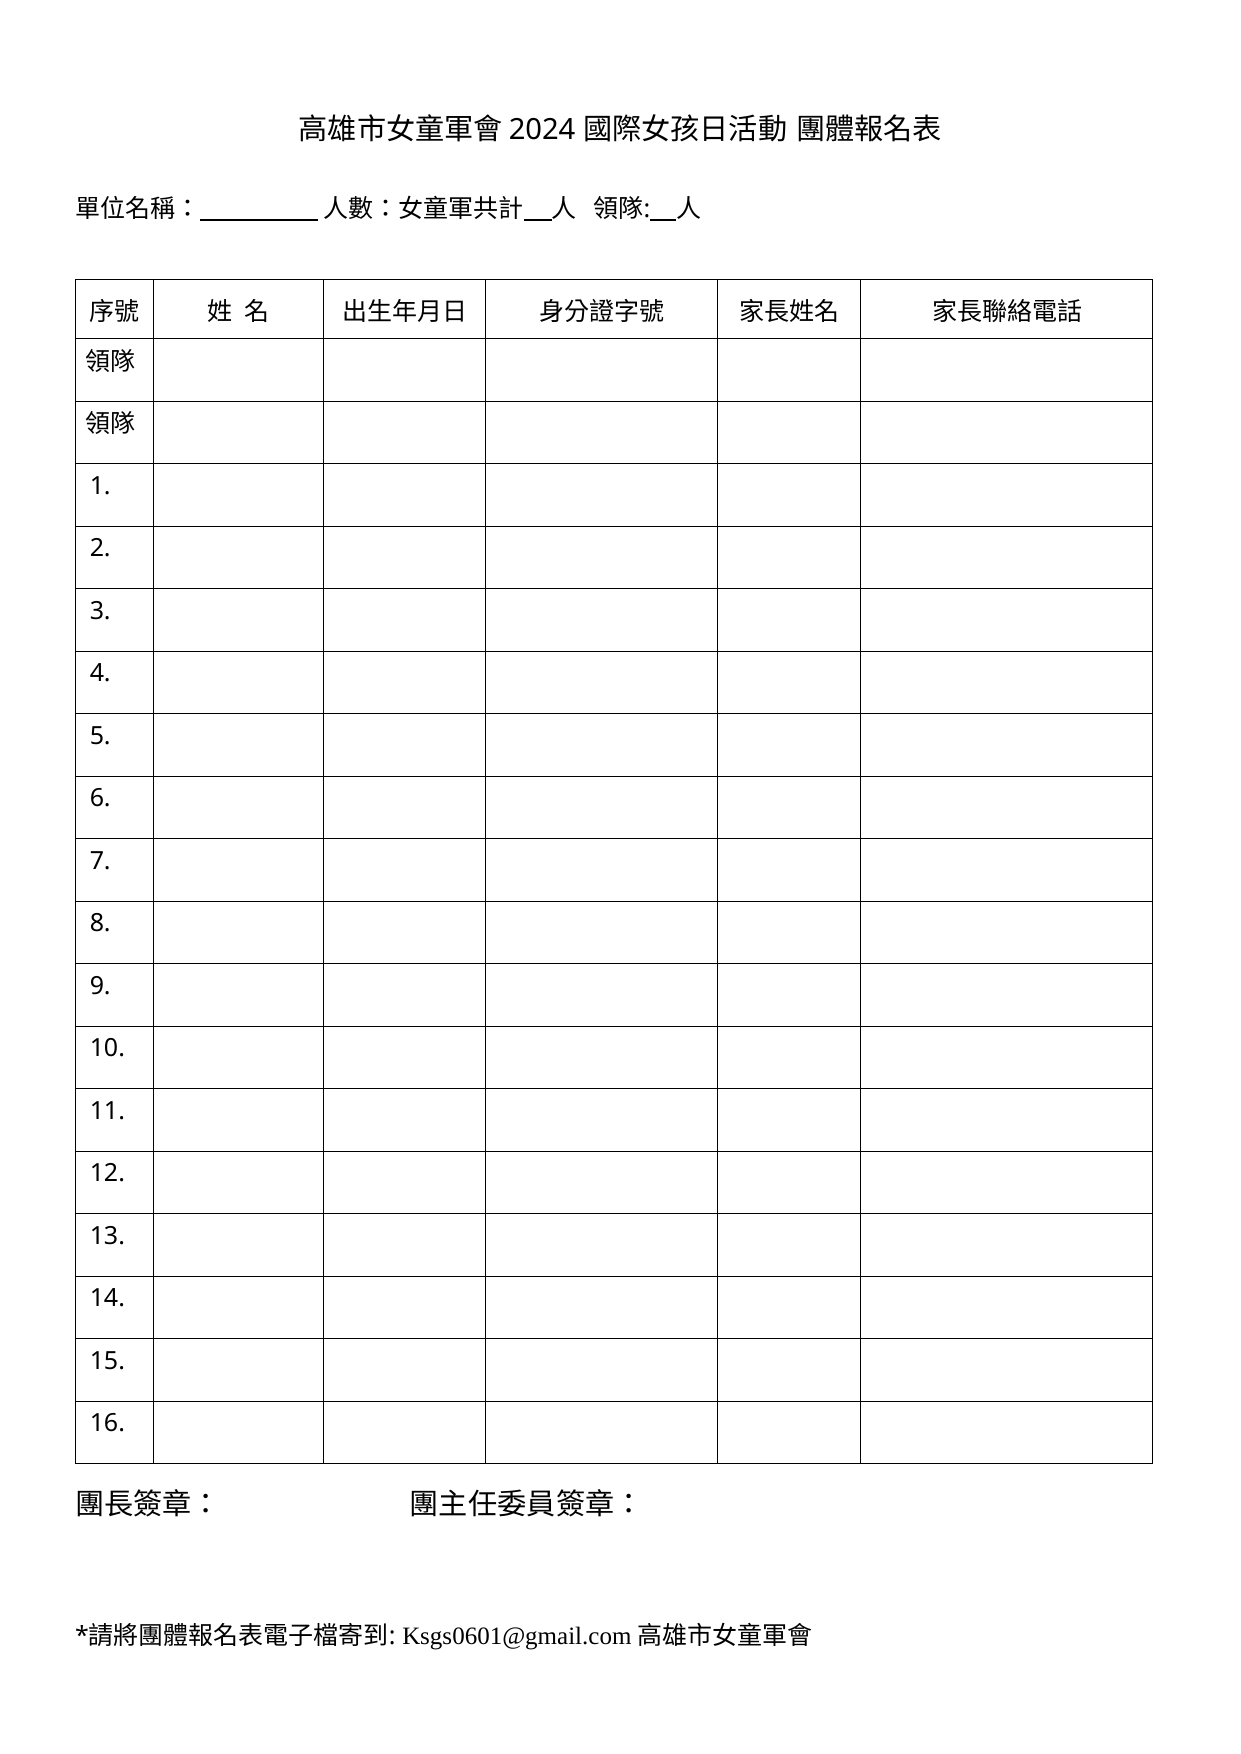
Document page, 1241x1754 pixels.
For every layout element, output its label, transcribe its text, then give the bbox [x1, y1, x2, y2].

table_cell [861, 1152, 1152, 1213]
table_cell [324, 902, 485, 963]
table_cell [486, 1402, 717, 1463]
table_header 身分證字號 [486, 280, 717, 338]
table_cell [76, 527, 153, 588]
table_cell [718, 964, 860, 1026]
table_header 序號 [76, 280, 153, 338]
table_cell [324, 1152, 485, 1213]
text 高雄市女童軍會2024 國際女孩日活動 團體報名表 [75, 89, 1165, 164]
table_cell [718, 652, 860, 713]
table_cell [154, 1152, 323, 1213]
table_cell [154, 464, 323, 526]
table_cell [154, 839, 323, 901]
table_cell [76, 1214, 153, 1276]
table_cell [861, 777, 1152, 838]
table_cell [324, 464, 485, 526]
table_cell [486, 652, 717, 713]
table_cell [324, 1277, 485, 1338]
text 團長簽章： 團主任委員簽章： [75, 1464, 1165, 1539]
table_cell [718, 464, 860, 526]
table_cell [154, 1027, 323, 1088]
table_cell [718, 339, 860, 401]
table_cell [861, 527, 1152, 588]
table_cell [324, 777, 485, 838]
table_cell [718, 1027, 860, 1088]
table_cell [861, 402, 1152, 463]
table_cell [154, 589, 323, 651]
table_cell [486, 777, 717, 838]
table_cell [76, 1339, 153, 1401]
table_cell [76, 839, 153, 901]
table_cell [76, 902, 153, 963]
table_cell [861, 1027, 1152, 1088]
table_cell [154, 527, 323, 588]
table_cell 領隊 [76, 339, 153, 401]
table_cell [718, 902, 860, 963]
table_header 家長聯絡電話 [861, 280, 1152, 338]
table_cell [861, 1339, 1152, 1401]
table_cell [76, 652, 153, 713]
table_cell [861, 964, 1152, 1026]
table_cell [486, 902, 717, 963]
table_cell [486, 339, 717, 401]
table_cell [76, 464, 153, 526]
table_cell [76, 1027, 153, 1088]
table_cell [486, 527, 717, 588]
table_cell [718, 402, 860, 463]
table_cell [486, 1027, 717, 1088]
table_cell [718, 527, 860, 588]
table_cell [324, 964, 485, 1026]
table_cell [718, 1214, 860, 1276]
table_cell [154, 652, 323, 713]
table_cell [486, 964, 717, 1026]
table_cell [154, 1089, 323, 1151]
table_cell [861, 902, 1152, 963]
table_header 出生年月日 [324, 280, 485, 338]
table_cell [324, 714, 485, 776]
table_cell [718, 1277, 860, 1338]
table_cell [76, 589, 153, 651]
table_cell [154, 1214, 323, 1276]
table_cell [76, 1277, 153, 1338]
table_cell [154, 964, 323, 1026]
table_cell [486, 589, 717, 651]
table_cell [324, 1089, 485, 1151]
table_cell [324, 339, 485, 401]
table_cell [154, 777, 323, 838]
table_cell [324, 527, 485, 588]
table_cell [486, 402, 717, 463]
table_cell [718, 777, 860, 838]
table_cell [76, 1089, 153, 1151]
table_cell [76, 964, 153, 1026]
table_cell [718, 1339, 860, 1401]
table_cell [154, 339, 323, 401]
table_cell [154, 1339, 323, 1401]
table_header 姓 名 [154, 280, 323, 338]
table_cell [861, 464, 1152, 526]
table_cell [486, 1152, 717, 1213]
table_cell 領隊 [76, 402, 153, 463]
table_cell [861, 1214, 1152, 1276]
table_cell [486, 1214, 717, 1276]
table_cell [861, 1402, 1152, 1463]
table_cell [154, 402, 323, 463]
table_cell [486, 464, 717, 526]
table_cell [324, 1214, 485, 1276]
table_header 家長姓名 [718, 280, 860, 338]
table_cell [324, 1402, 485, 1463]
table_cell [154, 714, 323, 776]
table_cell [861, 339, 1152, 401]
table_cell [861, 652, 1152, 713]
table_cell [324, 1027, 485, 1088]
table_cell [718, 1089, 860, 1151]
table_cell [861, 714, 1152, 776]
table_cell [486, 714, 717, 776]
table_cell [324, 652, 485, 713]
table_cell [861, 1089, 1152, 1151]
table_cell [324, 839, 485, 901]
text *請將團體報名表電子檔寄到: Ksgs0601@gmail.com 高雄市女童軍會 [75, 1615, 1165, 1653]
table_cell [718, 1402, 860, 1463]
table_cell [718, 714, 860, 776]
table_cell [76, 777, 153, 838]
table_cell [324, 589, 485, 651]
table_cell [486, 839, 717, 901]
table_cell [154, 902, 323, 963]
table_cell [76, 714, 153, 776]
table_cell [718, 839, 860, 901]
table_cell [718, 589, 860, 651]
table_cell [486, 1277, 717, 1338]
text 單位名稱： 人數：女童軍共計 人 領隊: 人 [75, 187, 1165, 225]
table_cell [718, 1152, 860, 1213]
table_cell [861, 589, 1152, 651]
table_cell [154, 1402, 323, 1463]
table_cell [861, 839, 1152, 901]
table_cell [861, 1277, 1152, 1338]
table_cell [324, 1339, 485, 1401]
table_cell [76, 1152, 153, 1213]
table_cell [486, 1339, 717, 1401]
table_cell [486, 1089, 717, 1151]
table_cell [324, 402, 485, 463]
table_cell [154, 1277, 323, 1338]
table_cell [76, 1402, 153, 1463]
